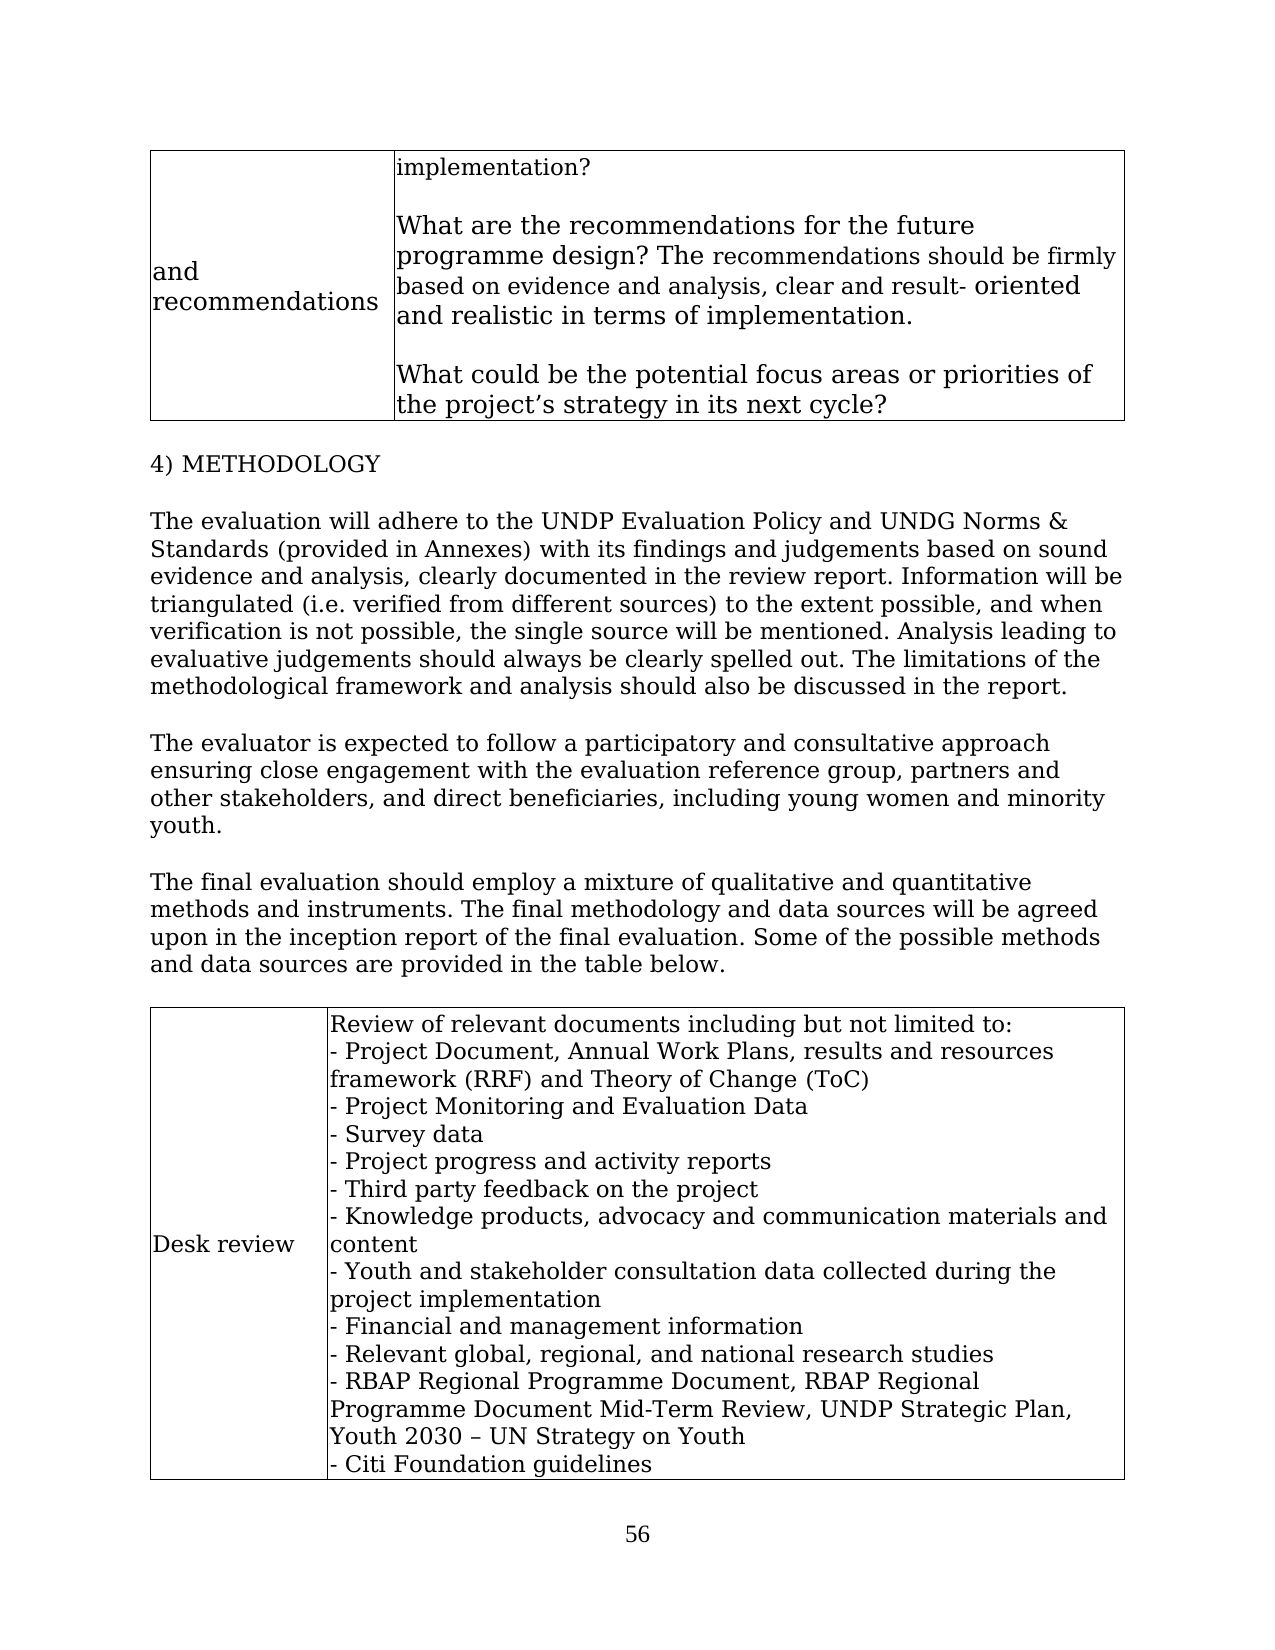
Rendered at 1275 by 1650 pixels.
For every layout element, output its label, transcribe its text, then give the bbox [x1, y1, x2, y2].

table_header Review of relevant documents including but not limited to: - Project Document, Annual Work Plans, results and resources framework (RRF) and Theory of Change (ToC) - Project Monitoring and Evaluation Data - Survey data - Project progress and activity reports - Third party feedback on the project - Knowledge products, advocacy and communication materials and content - Youth and stakeholder consultation data collected during the project implementation - Financial and management information - Relevant global, regional, and national research studies - RBAP Regional Programme Document, RBAP Regional Programme Document Mid-Term Review, UNDP Strategic Plan, Youth 2030 – UN Strategy on Youth - Citi Foundation guidelines [328, 1008, 1124, 1478]
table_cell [395, 151, 1124, 420]
text The final evaluation should employ a mixture of qualitative and quantitative methods and instruments. The final methodology and data sources will be agreed upon in the inception report of the final evaluation. Some of the possible methods and data sources are provided in the table below. [150, 868, 1125, 978]
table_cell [151, 151, 394, 420]
text The evaluation will adhere to the UNDP Evaluation Policy and UNDG Norms & Standards (provided in Annexes) with its findings and judgements based on sound evidence and analysis, clearly documented in the review report. Information will be triangulated (i.e. verified from different sources) to the extent possible, and when verification is not possible, the single source will be mentioned. Analysis leading to evaluative judgements should always be clearly spelled out. The limitations of the methodological framework and analysis should also be discussed in the report. [150, 507, 1125, 699]
text 4) METHODOLOGY [150, 450, 1125, 478]
text The evaluator is expected to follow a participatory and consultative approach ensuring close engagement with the evaluation reference group, partners and other stakeholders, and direct beneficiaries, including young women and minority youth. [150, 728, 1125, 838]
table_header Desk review [151, 1008, 327, 1478]
